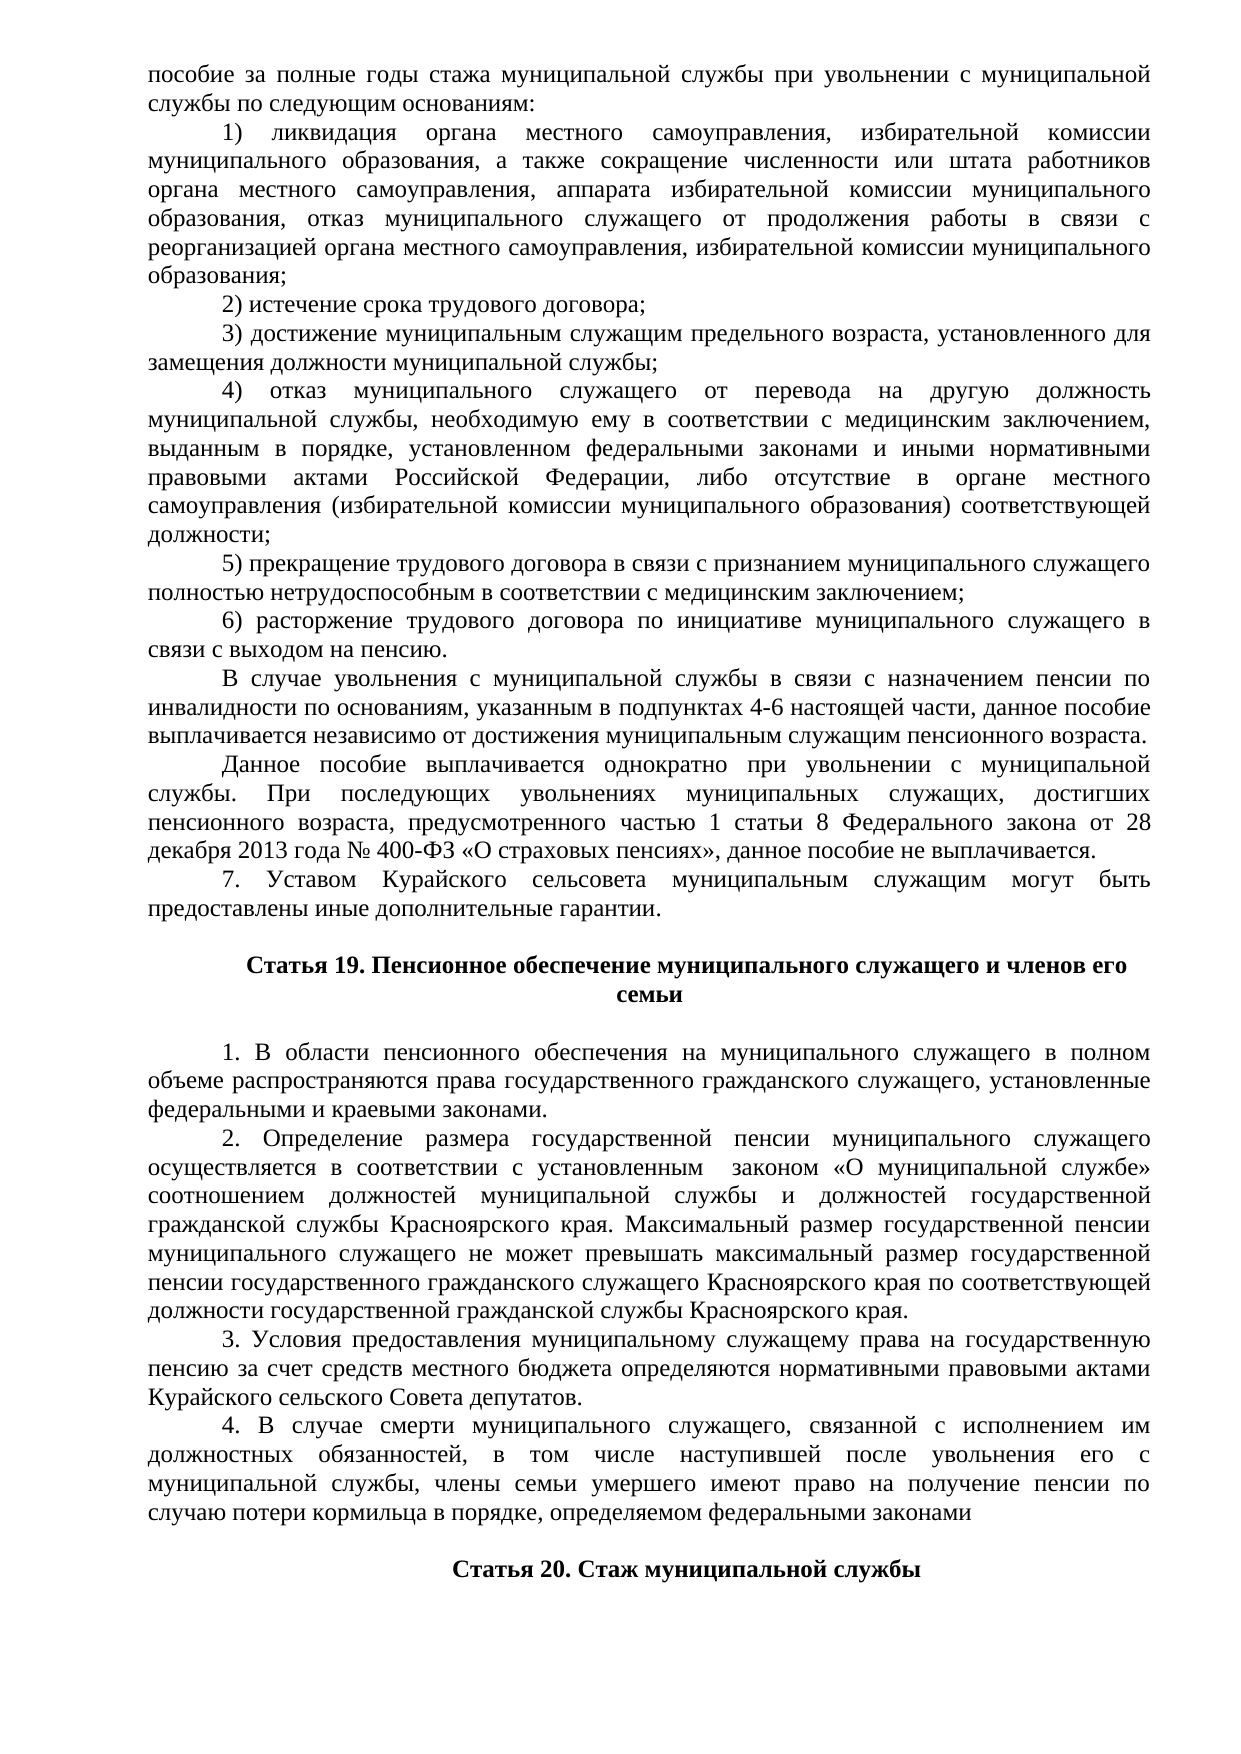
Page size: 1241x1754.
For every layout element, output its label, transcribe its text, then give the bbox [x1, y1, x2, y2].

text 1. В области пенсионного обеспечения на муниципального служащего в полном объеме распространяются права государственного гражданского служащего, установленные федеральными и краевыми законами. [148, 1037, 1152, 1123]
text Данное пособие выплачивается однократно при увольнении с муниципальной службы. При последующих увольнениях муниципальных служащих, достигших пенсионного возраста, предусмотренного частью 1 статьи 8 Федерального закона от 28 декабря 2013 года № 400-ФЗ «О страховых пенсиях», данное пособие не выплачивается. [148, 749, 1152, 864]
text 4) отказ муниципального служащего от перевода на другую должность муниципальной службы, необходимую ему в соответствии с медицинским заключением, выданным в порядке, установленном федеральными законами и иными нормативными правовыми актами Российской Федерации, либо отсутствие в органе местного самоуправления (избирательной комиссии муниципального образования) соответствующей должности; [148, 375, 1152, 548]
text 2) истечение срока трудового договора; [148, 289, 1152, 318]
text 4. В случае смерти муниципального служащего, связанной с исполнением им должностных обязанностей, в том числе наступившей после увольнения его с муниципальной службы, члены семьи умершего имеют право на получение пенсии по случаю потери кормильца в порядке, определяемом федеральными законами [148, 1410, 1152, 1525]
text 2. Определение размера государственной пенсии муниципального служащего осуществляется в соответствии с установленным законом «О муниципальной службе» соотношением должностей муниципальной службы и должностей государственной гражданской службы Красноярского края. Максимальный размер государственной пенсии муниципального служащего не может превышать максимальный размер государственной пенсии государственного гражданского служащего Красноярского края по соответствующей должности государственной гражданской службы Красноярского края. [148, 1123, 1152, 1324]
text 3) достижение муниципальным служащим предельного возраста, установленного для замещения должности муниципальной службы; [148, 318, 1152, 375]
text Статья 20. Стаж муниципальной службы [148, 1554, 1152, 1583]
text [148, 59, 1152, 117]
text Статья 19. Пенсионное обеспечение муниципального служащего и членов его семьи [148, 950, 1152, 1008]
text 7. Уставом Курайского сельсовета муниципальным служащим могут быть предоставлены иные дополнительные гарантии. [148, 864, 1152, 922]
text 1) ликвидация органа местного самоуправления, избирательной комиссии муниципального образования, а также сокращение численности или штата работников органа местного самоуправления, аппарата избирательной комиссии муниципального образования, отказ муниципального служащего от продолжения работы в связи с реорганизацией органа местного самоуправления, избирательной комиссии муниципального образования; [148, 117, 1152, 289]
text В случае увольнения с муниципальной службы в связи с назначением пенсии по инвалидности по основаниям, указанным в подпунктах 4-6 настоящей части, данное пособие выплачивается независимо от достижения муниципальным служащим пенсионного возраста. [148, 663, 1152, 749]
text 3. Условия предоставления муниципальному служащему права на государственную пенсию за счет средств местного бюджета определяются нормативными правовыми актами Курайского сельского Совета депутатов. [148, 1324, 1152, 1410]
text 5) прекращение трудового договора в связи с признанием муниципального служащего полностью нетрудоспособным в соответствии с медицинским заключением; [148, 548, 1152, 605]
text 6) расторжение трудового договора по инициативе муниципального служащего в связи с выходом на пенсию. [148, 605, 1152, 663]
